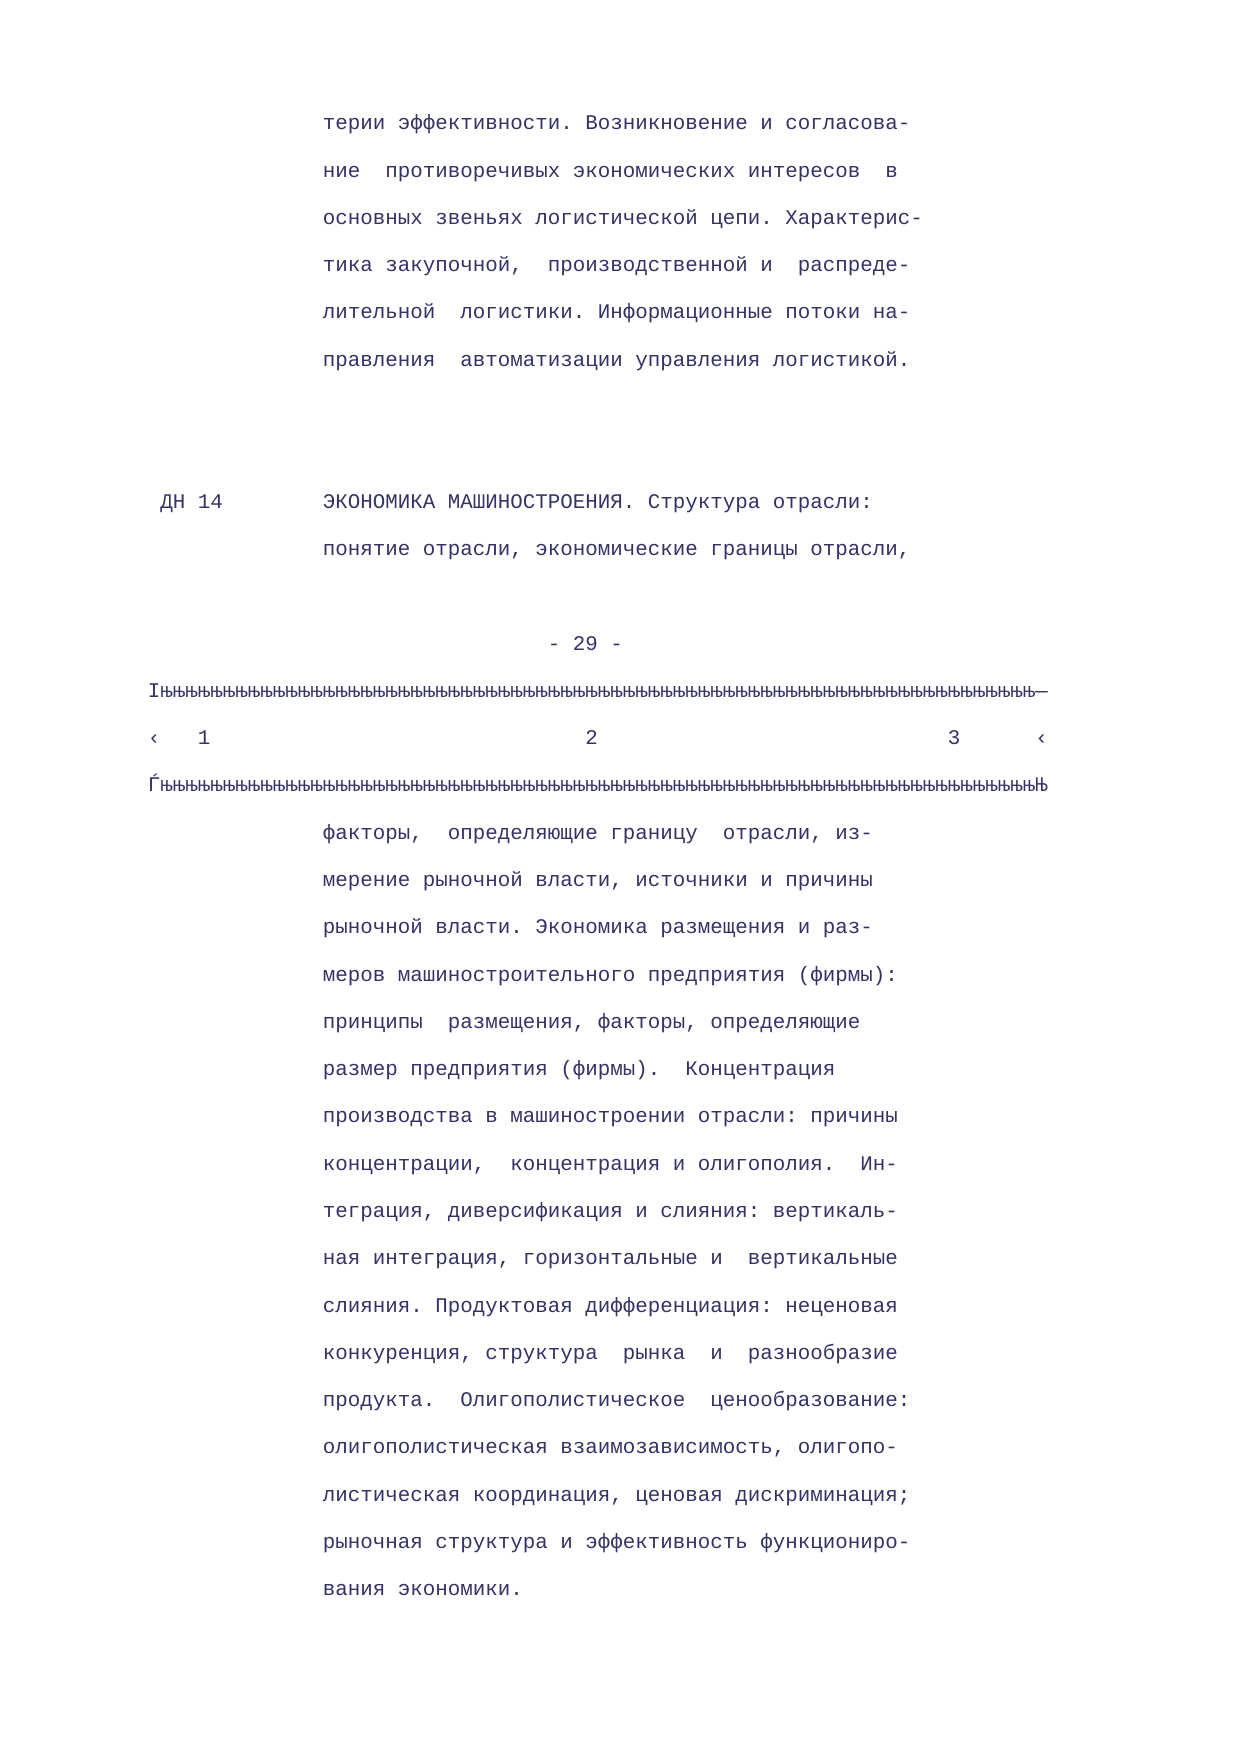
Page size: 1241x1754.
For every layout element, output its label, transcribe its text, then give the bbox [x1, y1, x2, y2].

text тика закупочной, производственной и распреде- [148, 254, 1152, 278]
text производства в машиностроении отрасли: причины [148, 1105, 1152, 1129]
text рыночная структура и эффективность функциониро- [148, 1531, 1152, 1555]
text ние противоречивых экономических интересов в [148, 159, 1152, 183]
text меров машиностроительного предприятия (фирмы): [148, 963, 1152, 987]
text продукта. Олигополистическое ценообразование: [148, 1389, 1152, 1413]
text теграция, диверсификация и слияния: вертикаль- [148, 1200, 1152, 1224]
text ЃњњњњњњњњњњњњњњњњњњњњњњњњњњњњњњњњњњњњњњњњњњњњњњњњњњњњњњњњњњњњњњњњњњњњњњЊ [148, 774, 1152, 798]
text Іњњњњњњњњњњњњњњњњњњњњњњњњњњњњњњњњњњњњњњњњњњњњњњњњњњњњњњњњњњњњњњњњњњњњњњ— [148, 680, 1152, 703]
text конкуренция, структура рынка и разнообразие [148, 1342, 1152, 1366]
text - 29 - [148, 632, 1152, 656]
text рыночной власти. Экономика размещения и раз- [148, 916, 1152, 940]
text факторы, определяющие границу отрасли, из- [148, 822, 1152, 845]
text ‹ 1 2 3 ‹ [148, 727, 1152, 751]
text ДН 14 ЭКОНОМИКА МАШИНОСТРОЕНИЯ. Структура отрасли: [148, 491, 1152, 514]
text концентрации, концентрация и олигополия. Ин- [148, 1153, 1152, 1176]
text олигополистическая взаимозависимость, олигопо- [148, 1436, 1152, 1460]
text листическая координация, ценовая дискриминация; [148, 1484, 1152, 1507]
text правления автоматизации управления логистикой. [148, 349, 1152, 372]
text терии эффективности. Возникновение и согласова- [148, 112, 1152, 136]
text вания экономики. [148, 1578, 1152, 1602]
text слияния. Продуктовая дифференциация: неценовая [148, 1294, 1152, 1318]
text лительной логистики. Информационные потоки на- [148, 301, 1152, 325]
text основных звеньях логистической цепи. Характерис- [148, 207, 1152, 231]
text мерение рыночной власти, источники и причины [148, 869, 1152, 893]
text ная интеграция, горизонтальные и вертикальные [148, 1247, 1152, 1271]
text принципы размещения, факторы, определяющие [148, 1011, 1152, 1034]
text понятие отрасли, экономические границы отрасли, [148, 538, 1152, 562]
text размер предприятия (фирмы). Концентрация [148, 1058, 1152, 1082]
